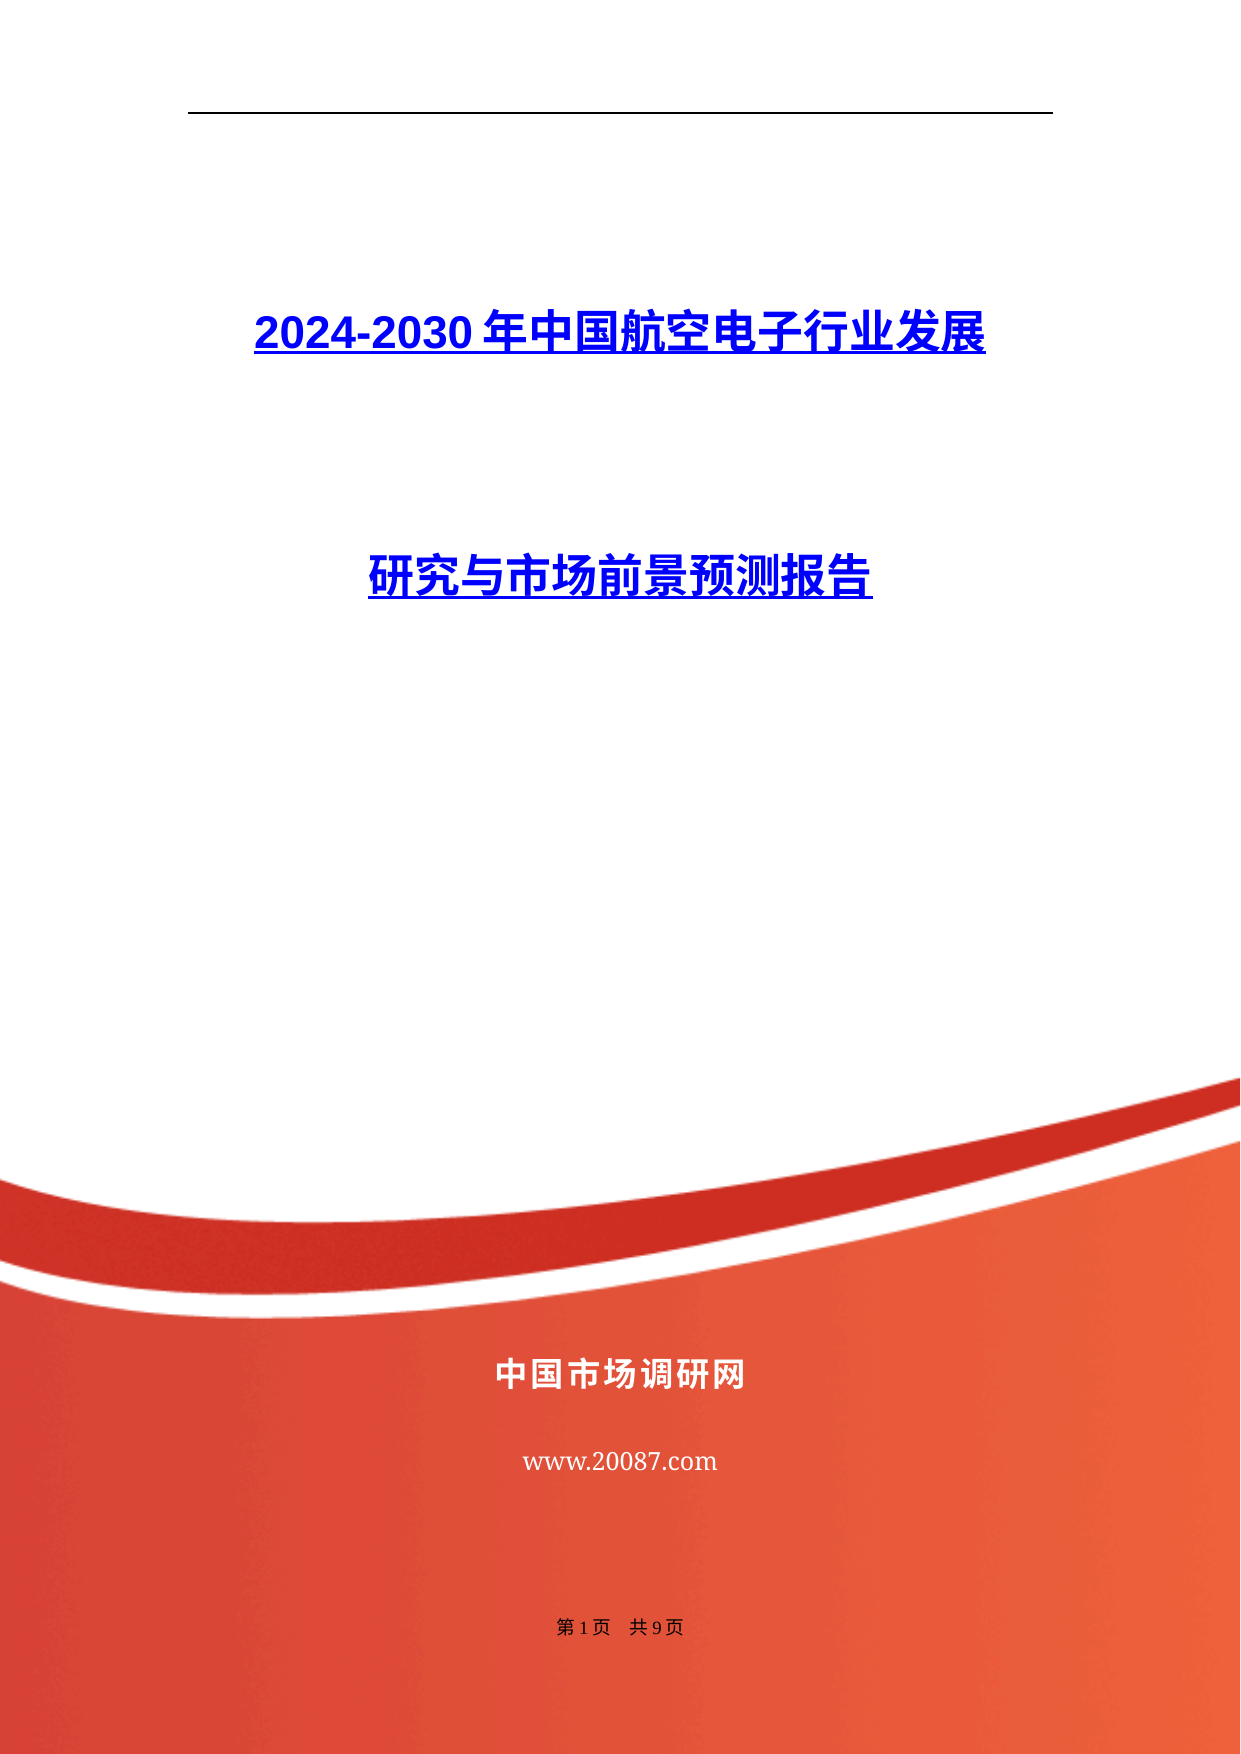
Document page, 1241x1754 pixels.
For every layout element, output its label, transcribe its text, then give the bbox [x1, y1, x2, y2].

picture [0, 1006, 1241, 1754]
subtitle 中国市场调研网 [187, 1339, 1053, 1404]
table_header 2024-2030年中国航空电子行业发展研究与市场前景预测报告 [188, 207, 1053, 773]
text www.20087.com [187, 1428, 1053, 1493]
